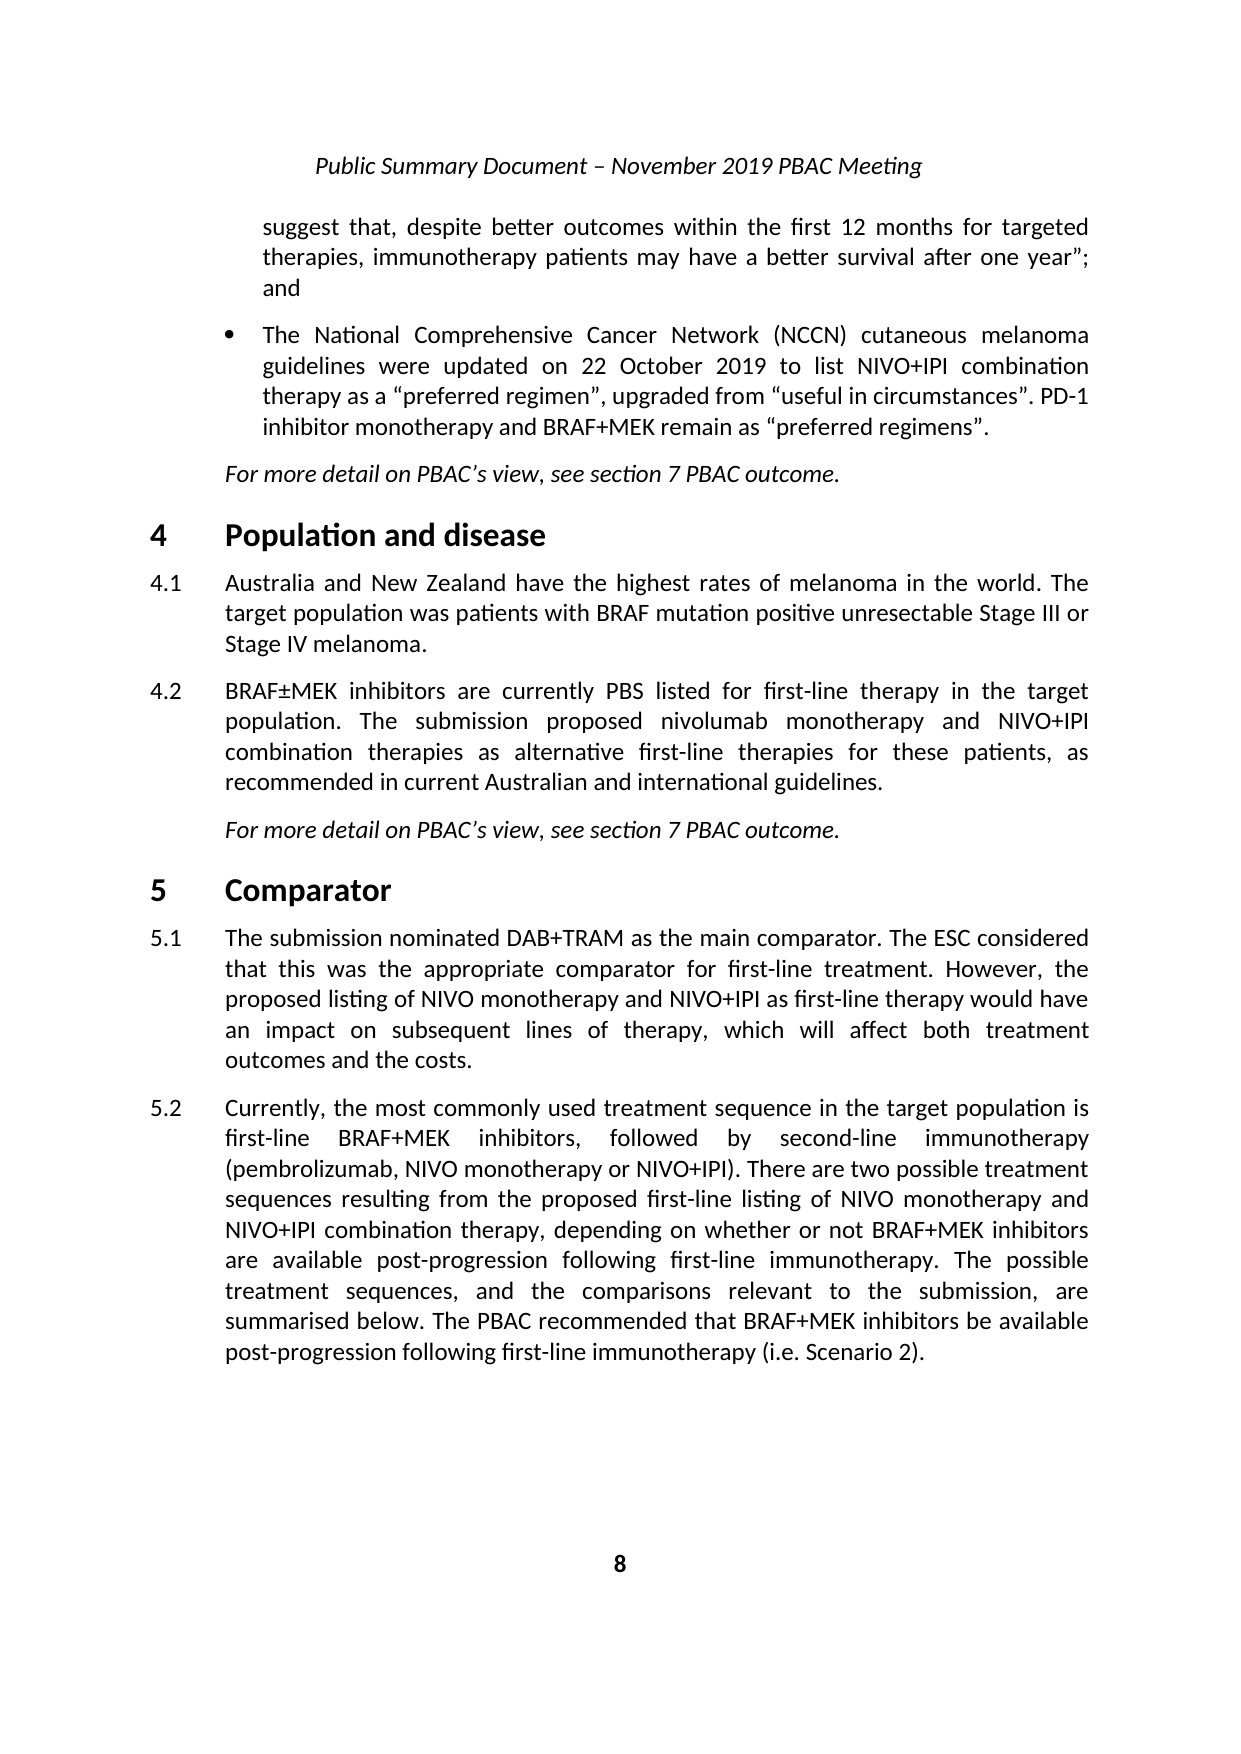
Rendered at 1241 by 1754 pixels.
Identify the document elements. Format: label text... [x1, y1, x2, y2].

subtitle Comparator [150, 869, 1090, 910]
list For more detail on PBAC’s view, see section 7 PBAC outcome. [225, 458, 1090, 488]
list For more detail on PBAC’s view, see section 7 PBAC outcome. [225, 814, 1090, 844]
subtitle Population and disease [150, 513, 1090, 554]
list Australia and New Zealand have the highest rates of melanoma in the world. The target population was patients with BRAF mutation positive unresectable Stage III or Stage IV melanoma. [150, 567, 1090, 658]
list The National Comprehensive Cancer Network (NCCN) cutaneous melanoma guidelines were updated on 22 October 2019 to list NIVO+IPI combination therapy as a “preferred regimen”, upgraded from “useful in circumstances”. PD-1 inhibitor monotherapy and BRAF+MEK remain as “preferred regimens”. [225, 319, 1090, 441]
list The submission nominated DAB+TRAM as the main comparator. The ESC considered that this was the appropriate comparator for first-line treatment. However, the proposed listing of NIVO monotherapy and NIVO+IPI as first-line therapy would have an impact on subsequent lines of therapy, which will affect both treatment outcomes and the costs. [150, 922, 1090, 1075]
list Currently, the most commonly used treatment sequence in the target population is first-line BRAF+MEK inhibitors, followed by second-line immunotherapy (pembrolizumab, NIVO monotherapy or NIVO+IPI). There are two possible treatment sequences resulting from the proposed first-line listing of NIVO monotherapy and NIVO+IPI combination therapy, depending on whether or not BRAF+MEK inhibitors are available post-progression following first-line immunotherapy. The possible treatment sequences, and the comparisons relevant to the submission, are summarised below. The PBAC recommended that BRAF+MEK inhibitors be available post-progression following first-line immunotherapy (i.e. Scenario 2). [150, 1092, 1090, 1366]
list BRAF±MEK inhibitors are currently PBS listed for first-line therapy in the target population. The submission proposed nivolumab monotherapy and NIVO+IPI combination therapies as alternative first-line therapies for these patients, as recommended in current Australian and international guidelines. [150, 675, 1090, 797]
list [225, 211, 1090, 303]
